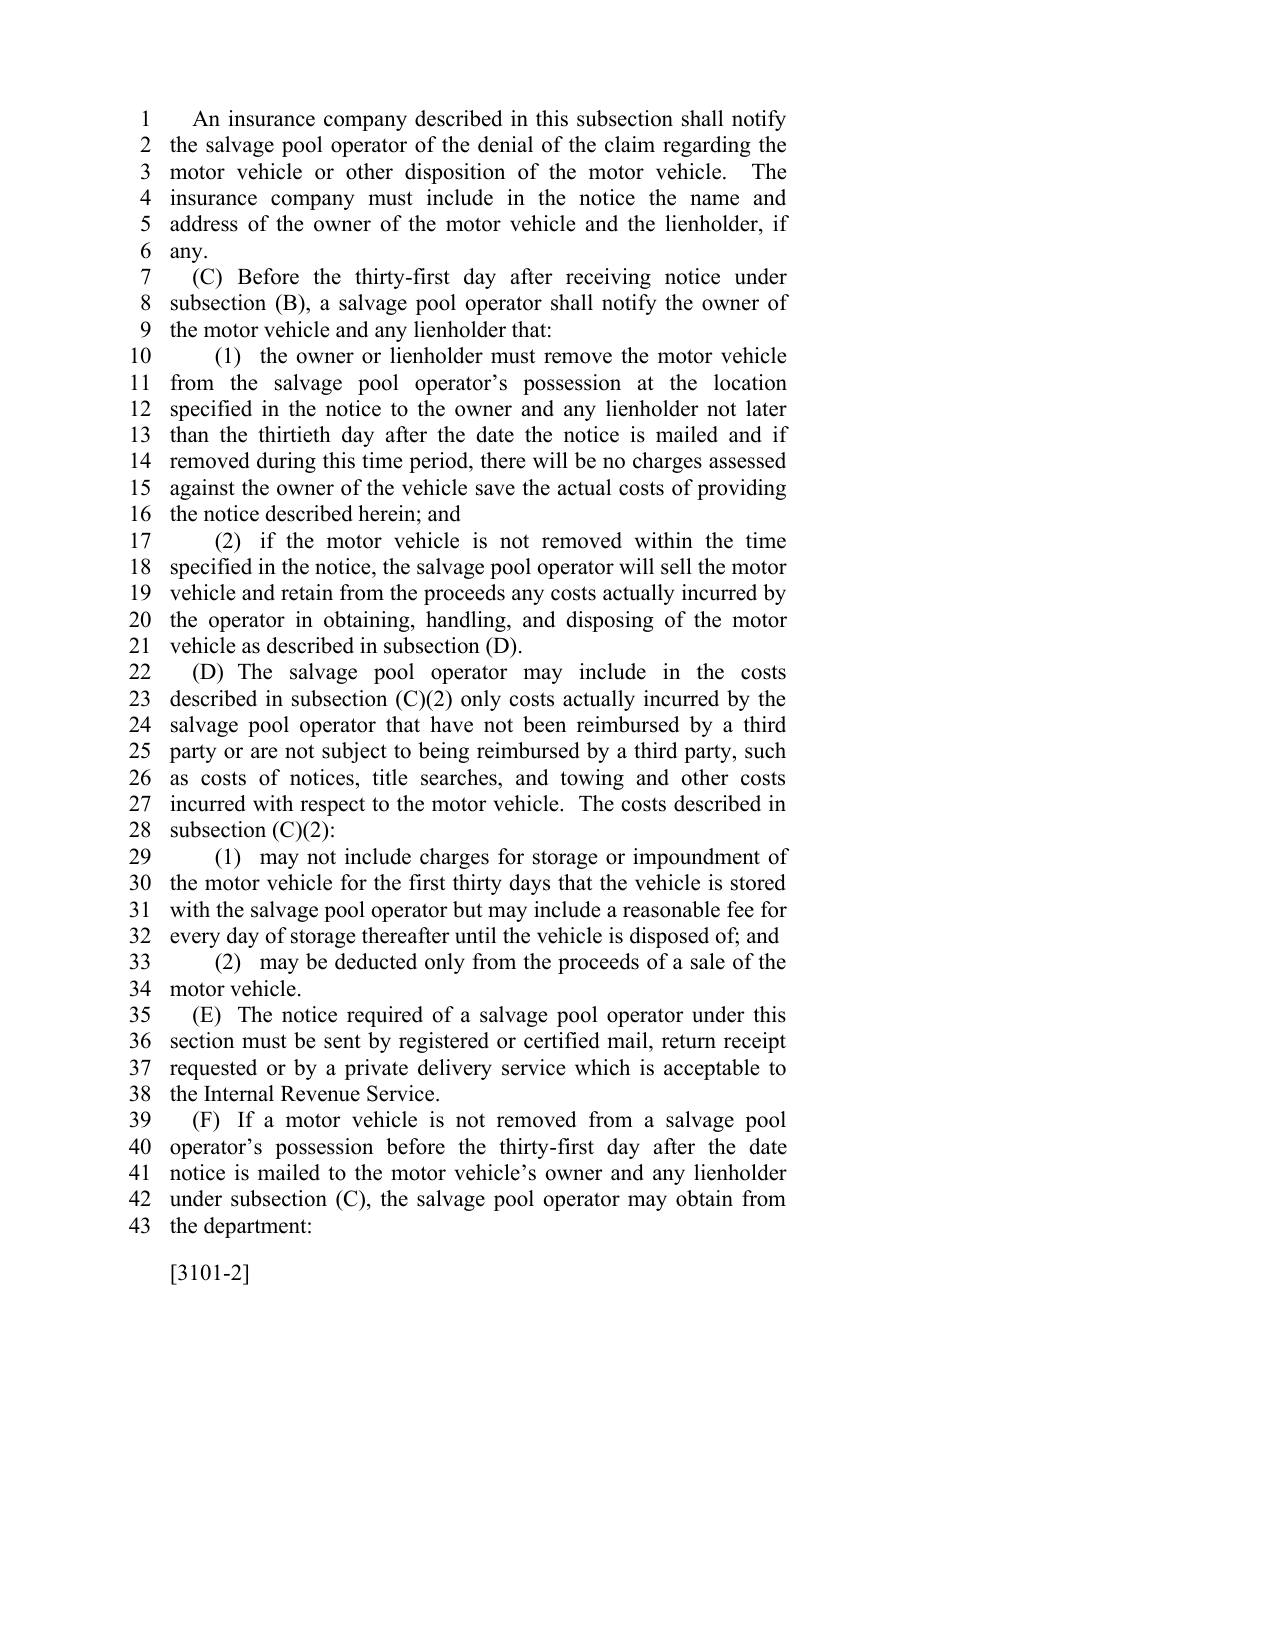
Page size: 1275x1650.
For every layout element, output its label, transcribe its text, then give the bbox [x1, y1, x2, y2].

text (2) may be deducted only from the proceeds of a sale of the motor vehicle. [169, 948, 787, 1001]
text (C) Before the thirty-first day after receiving notice under subsection (B), a salvage pool operator shall notify the owner of the motor vehicle and any lienholder that: [169, 263, 787, 342]
text (1) the owner or lienholder must remove the motor vehicle from the salvage pool operator’s possession at the location specified in the notice to the owner and any lienholder not later than the thirtieth day after the date the notice is mailed and if removed during this time period, there will be no charges assessed against the owner of the vehicle save the actual costs of providing the notice described herein; and [169, 342, 787, 527]
text (1) may not include charges for storage or impoundment of the motor vehicle for the first thirty days that the vehicle is stored with the salvage pool operator but may include a reasonable fee for every day of storage thereafter until the vehicle is disposed of; and [169, 843, 787, 948]
text (2) if the motor vehicle is not removed within the time specified in the notice, the salvage pool operator will sell the motor vehicle and retain from the proceeds any costs actually incurred by the operator in obtaining, handling, and disposing of the motor vehicle as described in subsection (D). [169, 527, 787, 658]
text An insurance company described in this subsection shall notify the salvage pool operator of the denial of the claim regarding the motor vehicle or other disposition of the motor vehicle. The insurance company must include in the notice the name and address of the owner of the motor vehicle and the lienholder, if any. [169, 105, 787, 263]
text (F) If a motor vehicle is not removed from a salvage pool operator’s possession before the thirty-first day after the date notice is mailed to the motor vehicle’s owner and any lienholder under subsection (C), the salvage pool operator may obtain from the department: [169, 1106, 787, 1238]
text (D) The salvage pool operator may include in the costs described in subsection (C)(2) only costs actually incurred by the salvage pool operator that have not been reimbursed by a third party or are not subject to being reimbursed by a third party, such as costs of notices, title searches, and towing and other costs incurred with respect to the motor vehicle. The costs described in subsection (C)(2): [169, 658, 787, 843]
text (E) The notice required of a salvage pool operator under this section must be sent by registered or certified mail, return receipt requested or by a private delivery service which is acceptable to the Internal Revenue Service. [169, 1001, 787, 1106]
